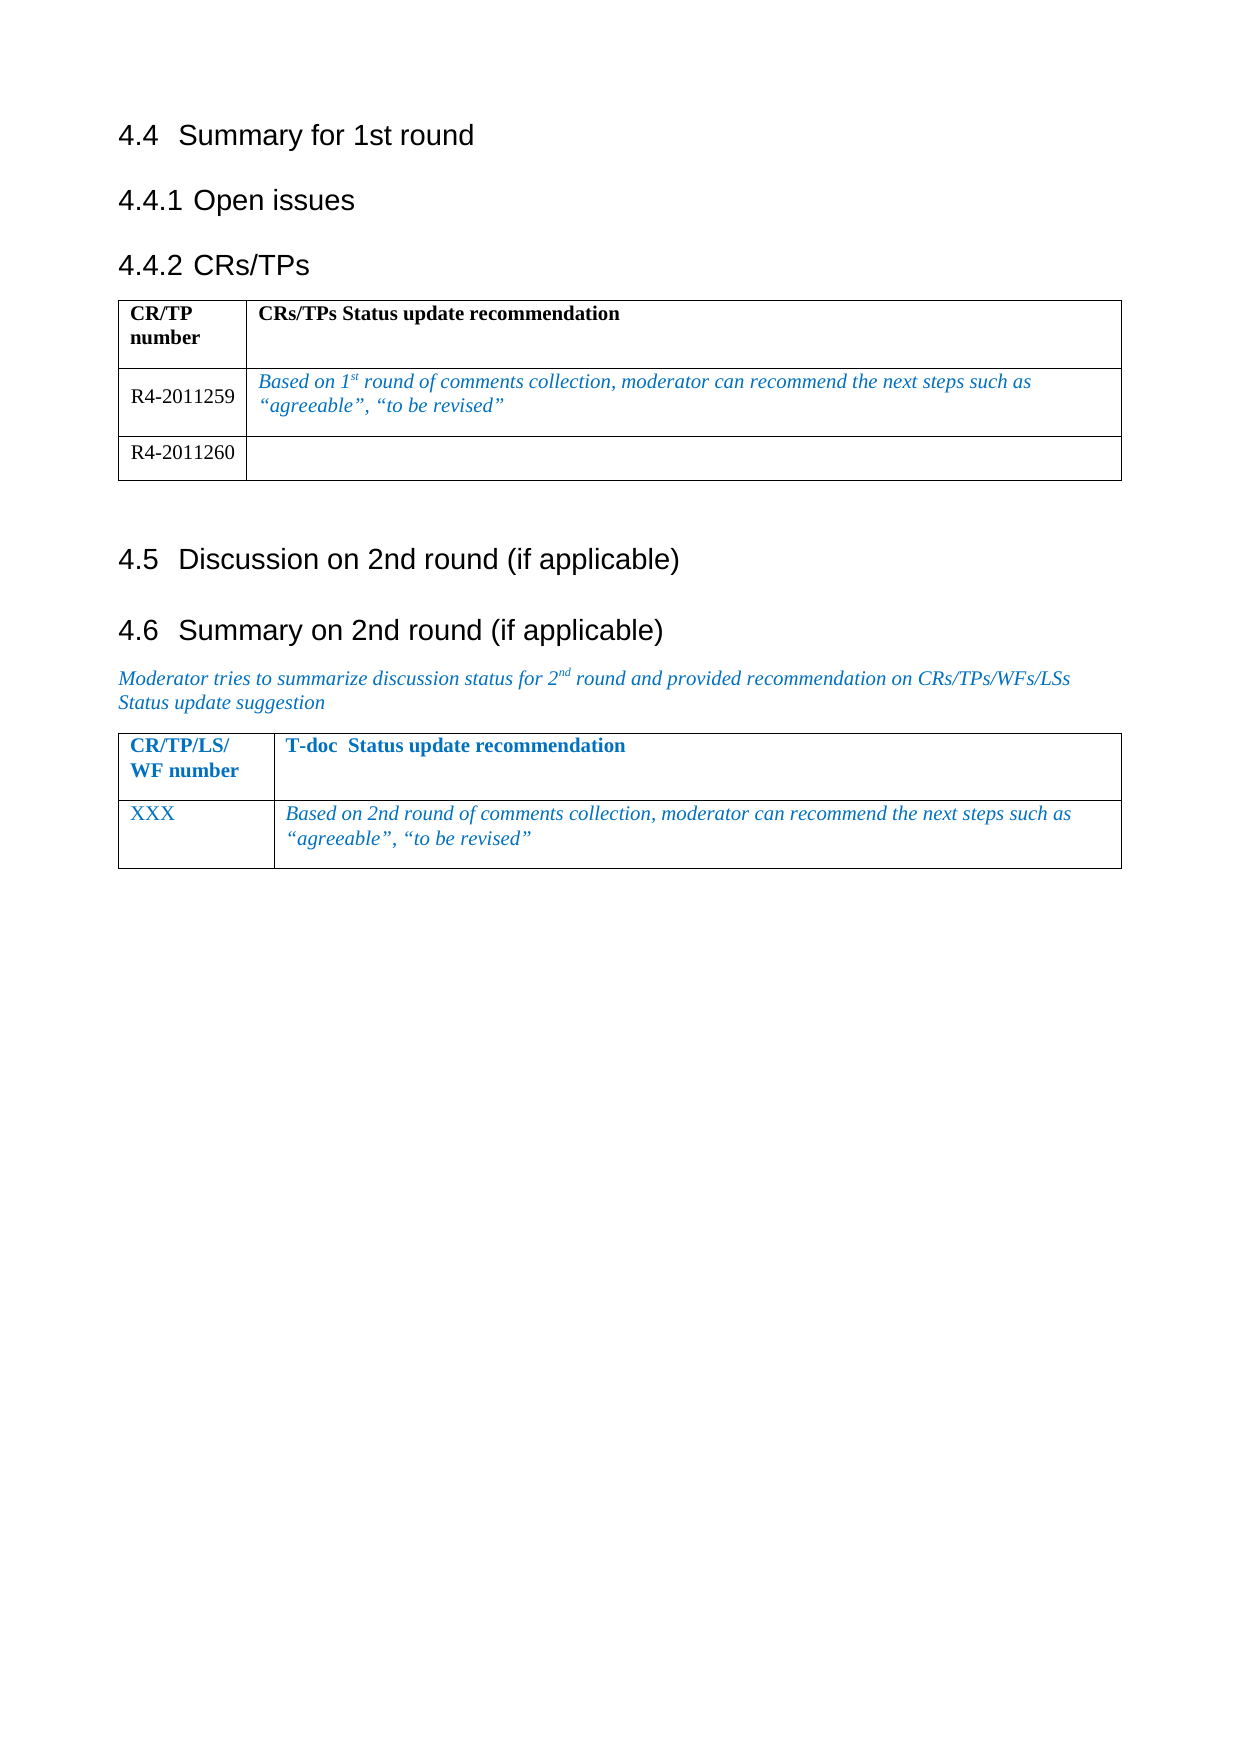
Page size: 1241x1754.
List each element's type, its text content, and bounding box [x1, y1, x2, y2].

table_cell R4-2011259 [119, 369, 246, 436]
subtitle Summary on 2nd round (if applicable) [118, 613, 1122, 647]
table_header CR/TP number [119, 301, 246, 368]
table_header T-doc Status update recommendation [275, 734, 1121, 800]
table_cell Based on 2nd round of comments collection, moderator can recommend the next steps such as “agreeable”, “to be revised” [275, 801, 1121, 868]
subtitle Discussion on 2nd round (if applicable) [118, 542, 1122, 576]
table_cell R4-2011260 [119, 437, 246, 479]
subtitle CRs/TPs [118, 248, 1122, 281]
text Moderator tries to summarize discussion status for 2nd round and provided recommendation on CRs/TPs/WFs/LSs Status update suggestion [118, 666, 1122, 714]
subtitle Open issues [118, 183, 1122, 216]
table_cell XXX [119, 801, 274, 868]
table_cell [247, 437, 1121, 479]
table_cell Based on 1st round of comments collection, moderator can recommend the next steps such as “agreeable”, “to be revised” [247, 369, 1121, 436]
subtitle Summary for 1st round [118, 118, 1122, 152]
table_header CRs/TPs Status update recommendation [247, 301, 1121, 368]
table_header CR/TP/LS/WF number [119, 734, 274, 800]
